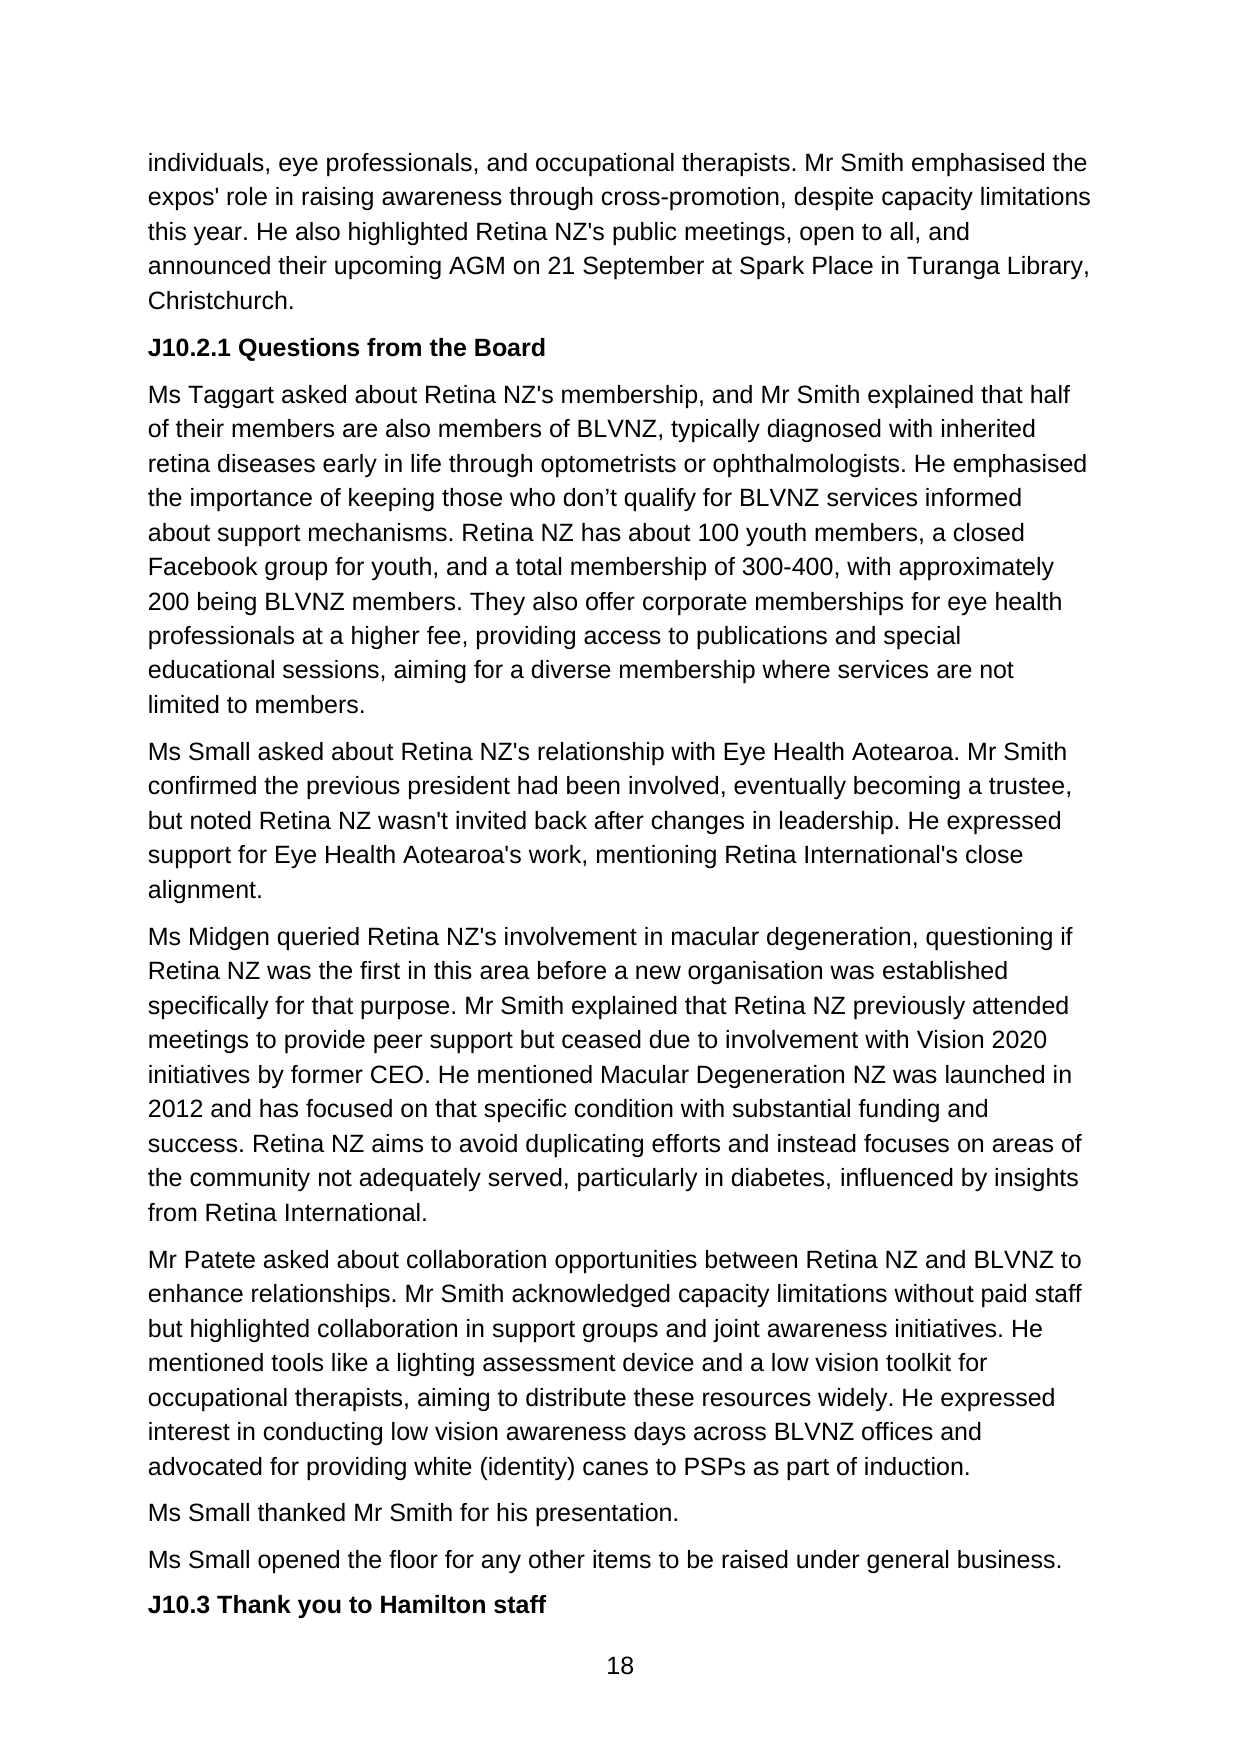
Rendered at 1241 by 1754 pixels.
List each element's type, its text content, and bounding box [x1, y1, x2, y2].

subtitle J10.2.1 Questions from the Board [148, 333, 1092, 361]
text Ms Midgen queried Retina NZ's involvement in macular degeneration, questioning if Retina NZ was the first in this area before a new organisation was established specifically for that purpose. Mr Smith explained that Retina NZ previously attended meetings to provide peer support but ceased due to involvement with Vision 2020 initiatives by former CEO. He mentioned Macular Degeneration NZ was launched in 2012 and has focused on that specific condition with substantial funding and success. Retina NZ aims to avoid duplicating efforts and instead focuses on areas of the community not adequately served, particularly in diabetes, influenced by insights from Retina International. [148, 922, 1092, 1226]
text Ms Taggart asked about Retina NZ's membership, and Mr Smith explained that half of their members are also members of BLVNZ, typically diagnosed with inherited retina diseases early in life through optometrists or ophthalmologists. He emphasised the importance of keeping those who don’t qualify for BLVNZ services informed about support mechanisms. Retina NZ has about 100 youth members, a closed Facebook group for youth, and a total membership of 300-400, with approximately 200 being BLVNZ members. They also offer corporate memberships for eye health professionals at a higher fee, providing access to publications and special educational sessions, aiming for a diverse membership where services are not limited to members. [148, 379, 1092, 719]
text Mr Patete asked about collaboration opportunities between Retina NZ and BLVNZ to enhance relationships. Mr Smith acknowledged capacity limitations without paid staff but highlighted collaboration in support groups and joint awareness initiatives. He mentioned tools like a lighting assessment device and a low vision toolkit for occupational therapists, aiming to distribute these resources widely. He expressed interest in conducting low vision awareness days across BLVNZ offices and advocated for providing white (identity) canes to PSPs as part of induction. [148, 1244, 1092, 1480]
text Ms Small thanked Mr Smith for his presentation. [148, 1498, 1092, 1527]
subtitle J10.3 Thank you to Hamilton staff [148, 1590, 1092, 1619]
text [148, 148, 1092, 314]
text Ms Small asked about Retina NZ's relationship with Eye Health Aotearoa. Mr Smith confirmed the previous president had been involved, eventually becoming a trustee, but noted Retina NZ wasn't invited back after changes in leadership. He expressed support for Eye Health Aotearoa's work, mentioning Retina International's close alignment. [148, 737, 1092, 903]
text Ms Small opened the floor for any other items to be raised under general business. [148, 1545, 1092, 1574]
